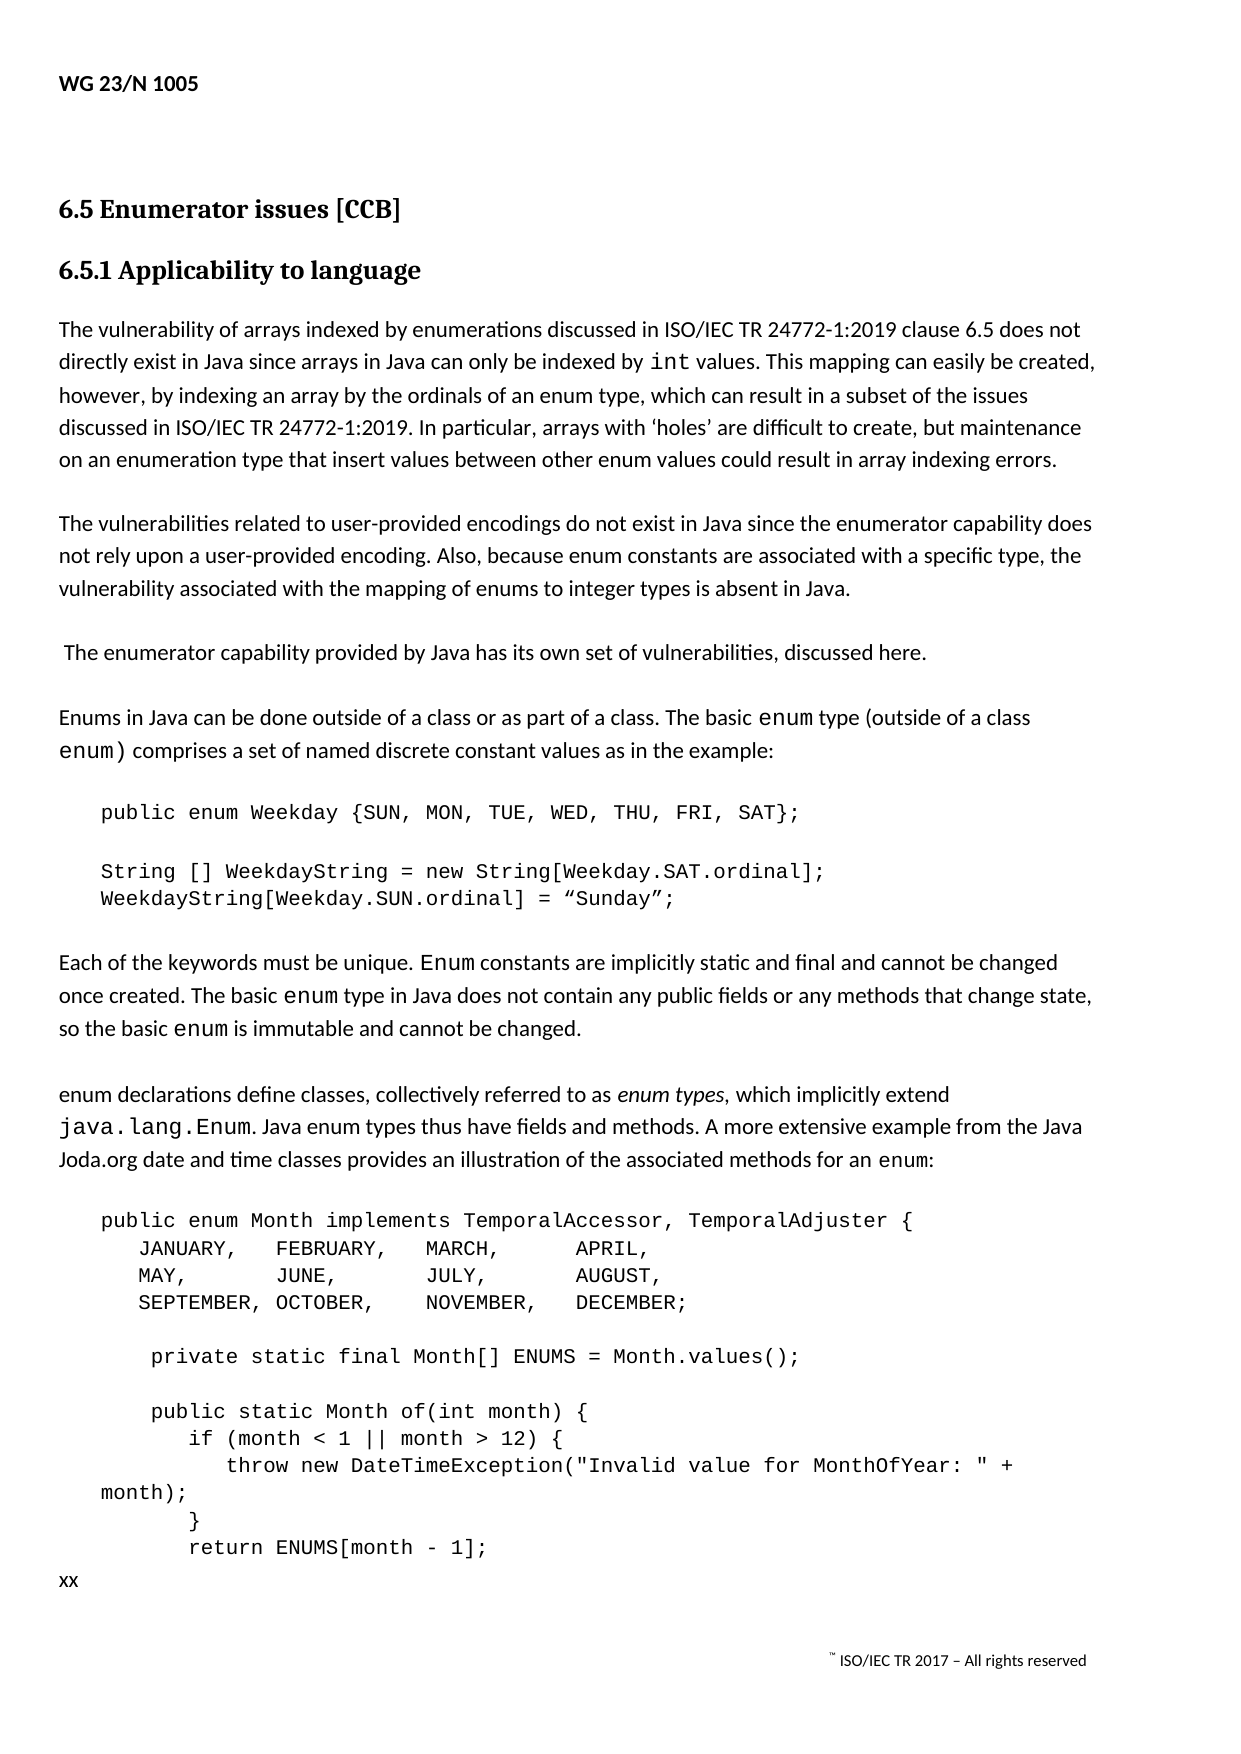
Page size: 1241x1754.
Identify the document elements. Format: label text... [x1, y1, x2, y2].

subtitle 6.5.1 Applicability to language [58, 255, 1099, 286]
text return ENUMS[month - 1]; [101, 1537, 1099, 1560]
text Each of the keywords must be unique. Enum constants are implicitly static and final and cannot be changed once created. The basic enum type in Java does not contain any public fields or any methods that change state, so the basic enum is immutable and cannot be changed. [58, 948, 1099, 1043]
subtitle 6.5 Enumerator issues [CCB] [58, 194, 1099, 226]
text public static Month of(int month) { [101, 1401, 1099, 1424]
text private static final Month[] ENUMS = Month.values(); [101, 1346, 1099, 1370]
text Enums in Java can be done outside of a class or as part of a class. The basic enum type (outside of a class enum) comprises a set of named discrete constant values as in the example: [58, 703, 1099, 765]
text } [101, 1509, 1099, 1533]
text public enum Weekday {SUN, MON, TUE, WED, THU, FRI, SAT}; [58, 802, 1099, 825]
text JANUARY, FEBRUARY, MARCH, APRIL, [101, 1238, 1099, 1261]
text SEPTEMBER, OCTOBER, NOVEMBER, DECEMBER; [101, 1292, 1099, 1316]
text enum declarations define classes, collectively referred to as enum types, which implicitly extend java.lang.Enum. Java enum types thus have fields and methods. A more extensive example from the Java Joda.org date and time classes provides an illustration of the associated methods for an enum: [58, 1080, 1099, 1174]
text WeekdayString[Weekday.SUN.ordinal] = “Sunday”; [58, 888, 1099, 912]
text throw new DateTimeException("Invalid value for MonthOfYear: " + month); [101, 1455, 1099, 1506]
text if (month < 1 || month > 12) { [101, 1428, 1099, 1452]
text MAY, JUNE, JULY, AUGUST, [101, 1265, 1099, 1288]
text The enumerator capability provided by Java has its own set of vulnerabilities, discussed here. [58, 638, 1099, 666]
text The vulnerability of arrays indexed by enumerations discussed in ISO/IEC TR 24772-1:2019 clause 6.5 does not directly exist in Java since arrays in Java can only be indexed by int values. This mapping can easily be created, however, by indexing an array by the ordinals of an enum type, which can result in a subset of the issues discussed in ISO/IEC TR 24772-1:2019. In particular, arrays with ‘holes’ are difficult to create, but maintenance on an enumeration type that insert values between other enum values could result in array indexing errors. [58, 315, 1099, 473]
text The vulnerabilities related to user-provided encodings do not exist in Java since the enumerator capability does not rely upon a user-provided encoding. Also, because enum constants are associated with a specific type, the vulnerability associated with the mapping of enums to integer types is absent in Java. [58, 509, 1099, 602]
text String [] WeekdayString = new String[Weekday.SAT.ordinal]; [58, 861, 1099, 885]
text public enum Month implements TemporalAccessor, TemporalAdjuster { [101, 1211, 1099, 1234]
